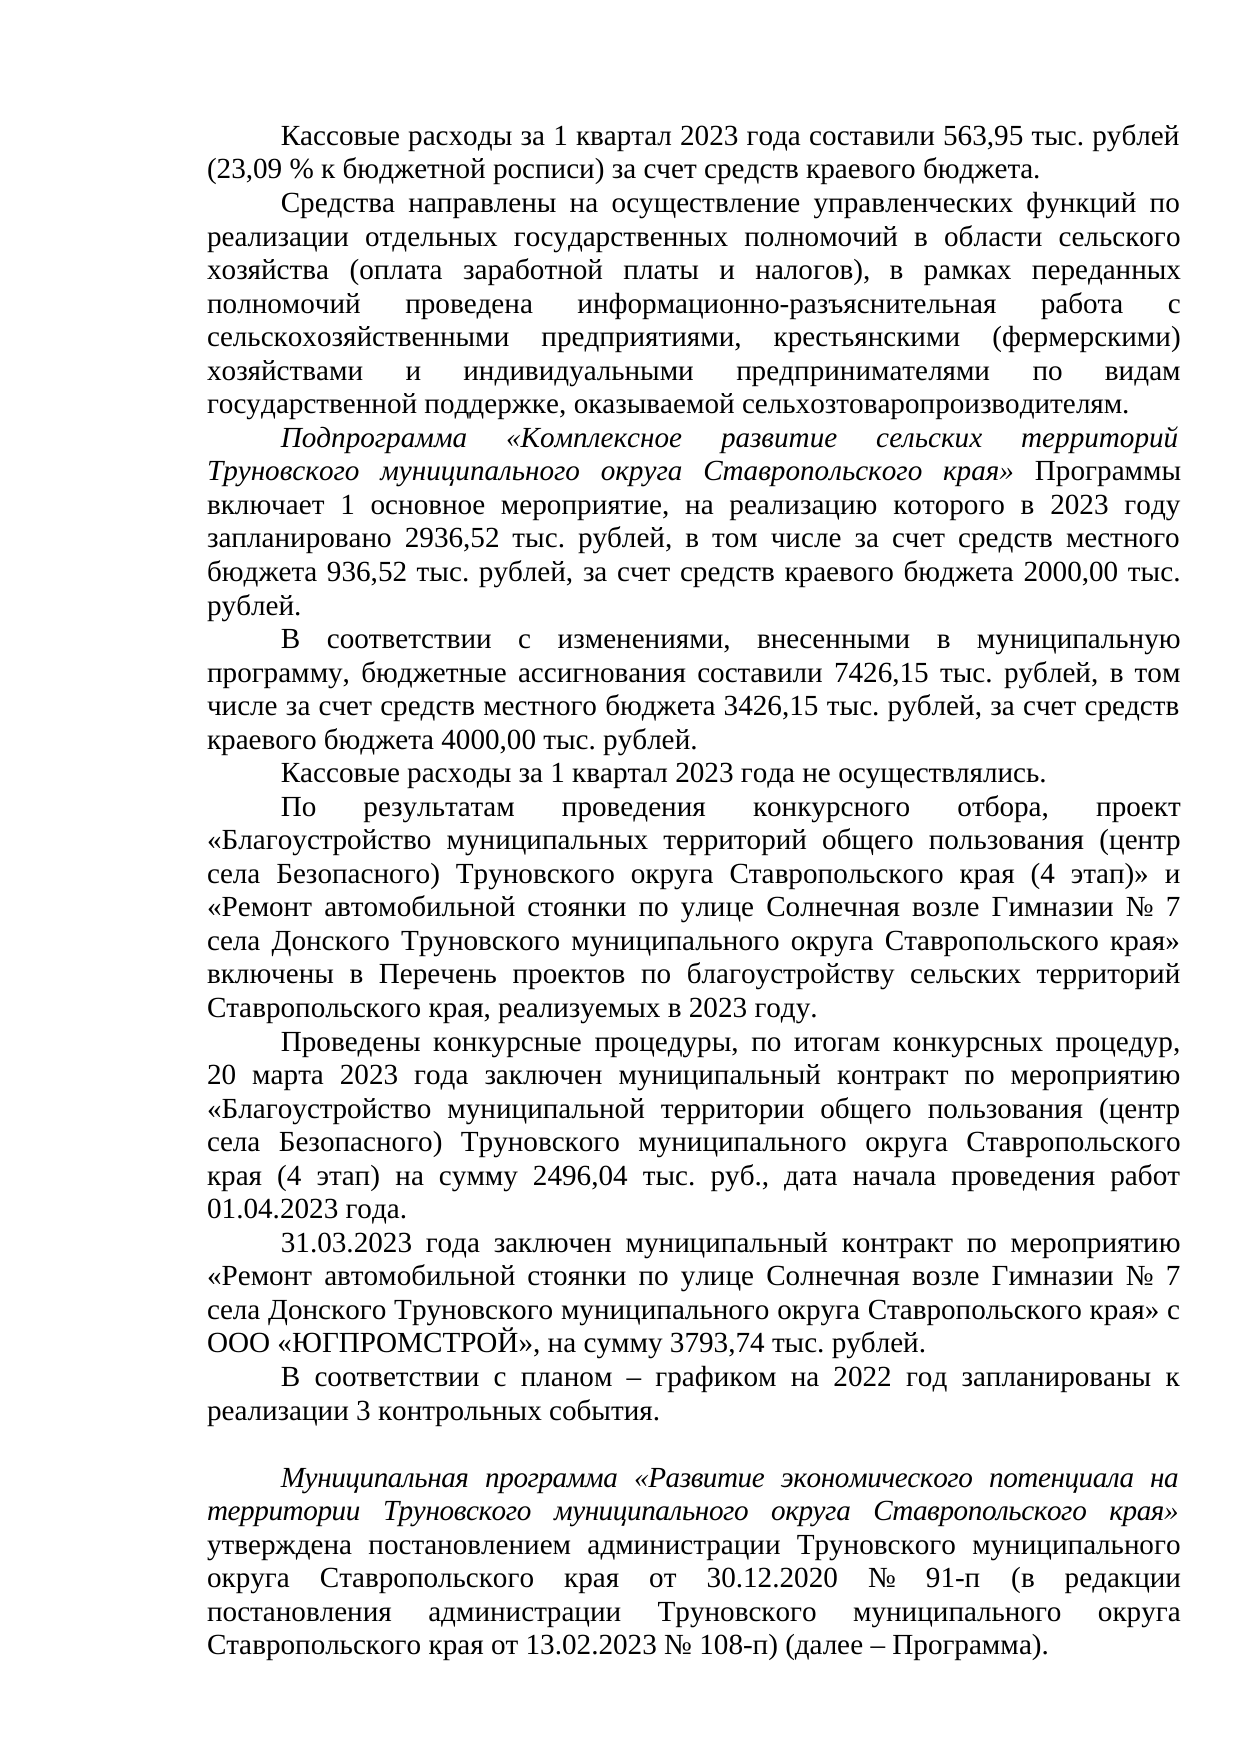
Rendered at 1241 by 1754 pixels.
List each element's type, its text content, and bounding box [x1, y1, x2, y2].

text Муниципальная программа «Развитие экономического потенциала на территории Труновского муниципального округа Ставропольского края» утверждена постановлением администрации Труновского муниципального округа Ставропольского края от 30.12.2020 № 91-п (в редакции постановления администрации Труновского муниципального округа Ставропольского края от 13.02.2023 № 108-п) (далее – Программа). [207, 1460, 1181, 1661]
text Средства направлены на осуществление управленческих функций по реализации отдельных государственных полномочий в области сельского хозяйства (оплата заработной платы и налогов), в рамках переданных полномочий проведена информационно-разъяснительная работа с сельскохозяйственными предприятиями, крестьянскими (фермерскими) хозяйствами и индивидуальными предпринимателями по видам государственной поддержке, оказываемой сельхозтоваропроизводителям. [207, 185, 1181, 420]
text Кассовые расходы за 1 квартал 2023 года не осуществлялись. [207, 755, 1181, 789]
text Кассовые расходы за 1 квартал 2023 года составили 563,95 тыс. рублей (23,09 % к бюджетной росписи) за счет средств краевого бюджета. [207, 118, 1181, 185]
text В соответствии с планом – графиком на 2022 год запланированы к реализации 3 контрольных события. [207, 1359, 1181, 1426]
text По результатам проведения конкурсного отбора, проект «Благоустройство муниципальных территорий общего пользования (центр села Безопасного) Труновского округа Ставропольского края (4 этап)» и «Ремонт автомобильной стоянки по улице Солнечная возле Гимназии № 7 села Донского Труновского муниципального округа Ставропольского края» включены в Перечень проектов по благоустройству сельских территорий Ставропольского края, реализуемых в 2023 году. [207, 789, 1181, 1024]
text 31.03.2023 года заключен муниципальный контракт по мероприятию «Ремонт автомобильной стоянки по улице Солнечная возле Гимназии № 7 села Донского Труновского муниципального округа Ставропольского края» с ООО «ЮГПРОМСТРОЙ», на сумму 3793,74 тыс. рублей. [207, 1225, 1181, 1359]
text Подпрограмма «Комплексное развитие сельских территорий Труновского муниципального округа Ставропольского края» Программы включает 1 основное мероприятие, на реализацию которого в 2023 году запланировано 2936,52 тыс. рублей, в том числе за счет средств местного бюджета 936,52 тыс. рублей, за счет средств краевого бюджета 2000,00 тыс. рублей. [207, 420, 1181, 621]
text Проведены конкурсные процедуры, по итогам конкурсных процедур, 20 марта 2023 года заключен муниципальный контракт по мероприятию «Благоустройство муниципальной территории общего пользования (центр села Безопасного) Труновского муниципального округа Ставропольского края (4 этап) на сумму 2496,04 тыс. руб., дата начала проведения работ 01.04.2023 года. [207, 1024, 1181, 1225]
text В соответствии с изменениями, внесенными в муниципальную программу, бюджетные ассигнования составили 7426,15 тыс. рублей, в том числе за счет средств местного бюджета 3426,15 тыс. рублей, за счет средств краевого бюджета 4000,00 тыс. рублей. [207, 621, 1181, 755]
